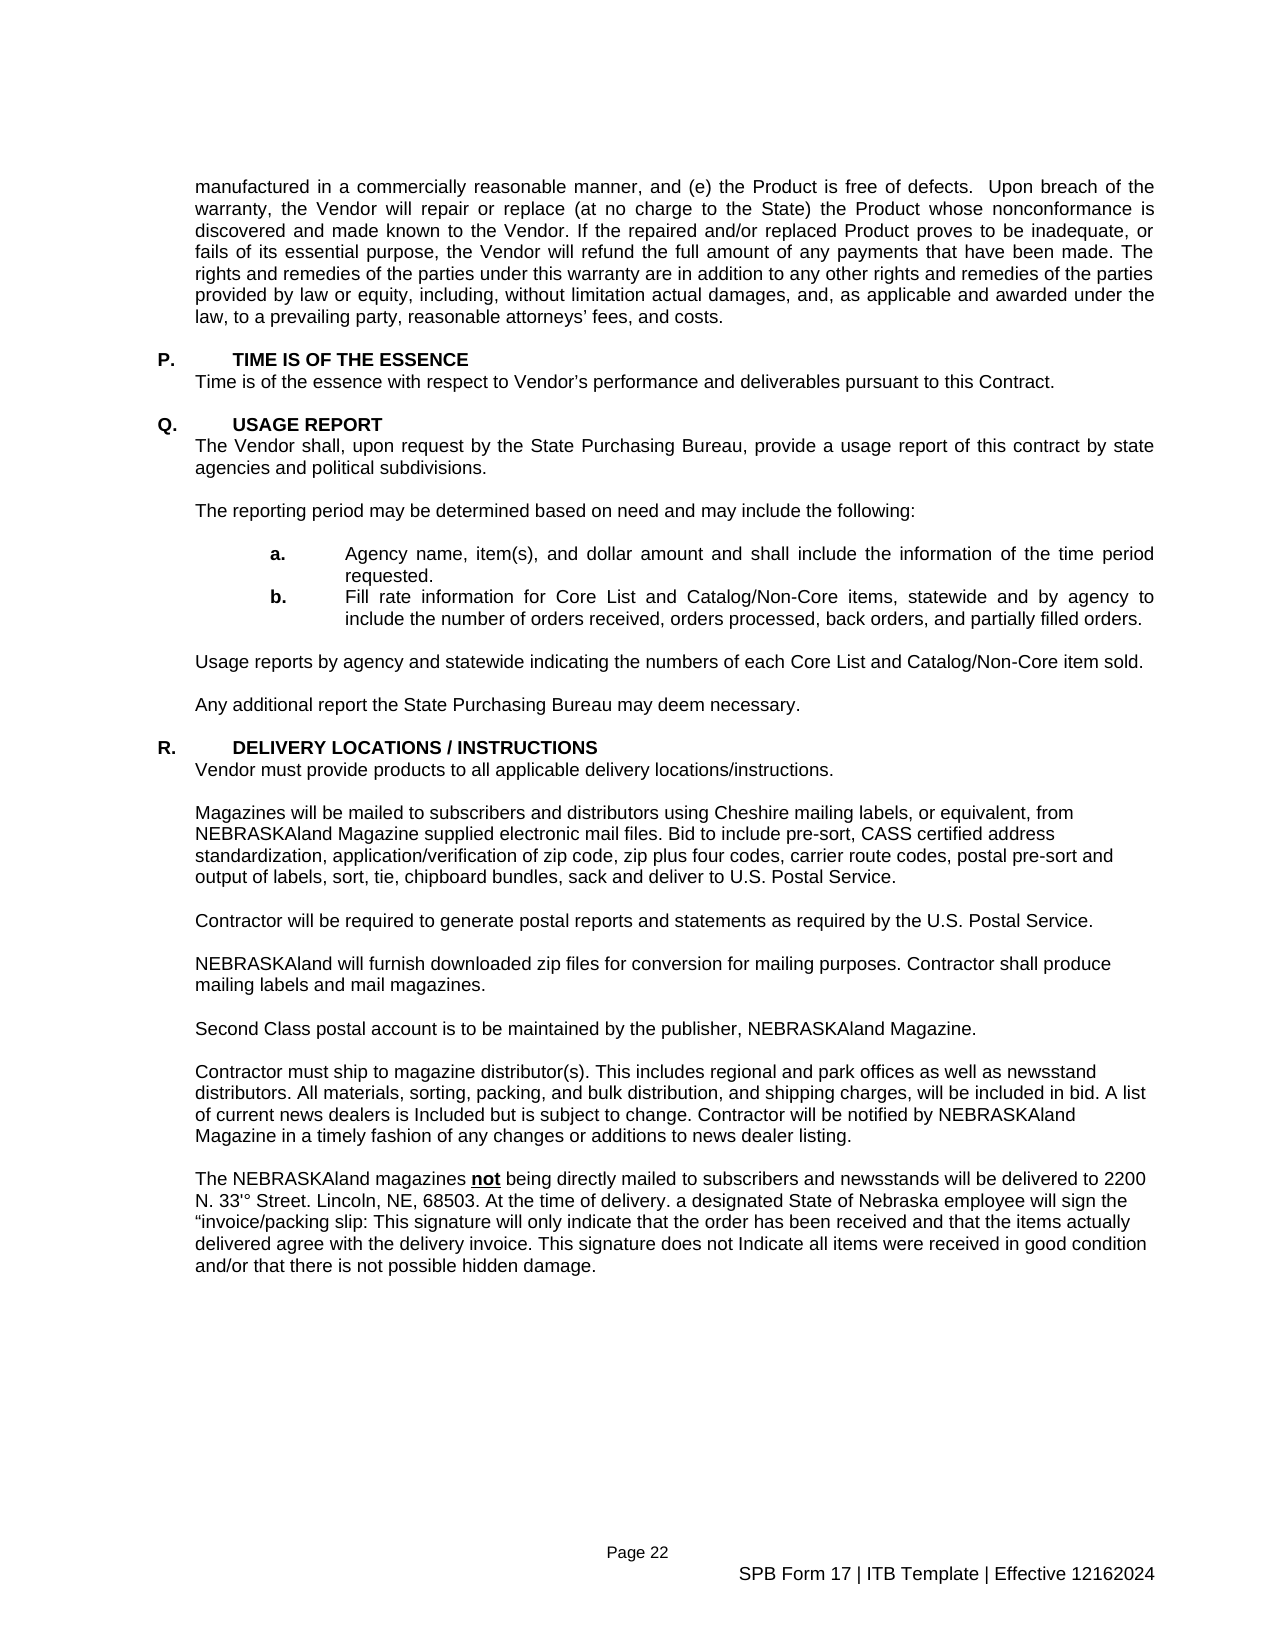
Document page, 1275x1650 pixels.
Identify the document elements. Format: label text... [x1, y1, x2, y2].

text Second Class postal account is to be maintained by the publisher, NEBRASKAland Magazine. [195, 1017, 1155, 1039]
text Time is of the essence with respect to Vendor’s performance and deliverables pursuant to this Contract. [195, 370, 1155, 392]
list DELIVERY LOCATIONS / INSTRUCTIONS [157, 737, 1155, 758]
list Fill rate information for Core List and Catalog/Non-Core items, statewide and by agency to include the number of orders received, orders processed, back orders, and partially filled orders. [270, 586, 1155, 629]
text Any additional report the State Purchasing Bureau may deem necessary. [195, 694, 1155, 715]
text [195, 176, 1155, 327]
list TIME IS OF THE ESSENCE [157, 349, 1155, 370]
text The Vendor shall, upon request by the State Purchasing Bureau, provide a usage report of this contract by state agencies and political subdivisions. [195, 435, 1155, 478]
text Vendor must provide products to all applicable delivery locations/instructions. [195, 758, 1155, 780]
text The NEBRASKAland magazines not being directly mailed to subscribers and newsstands will be delivered to 2200 N. 33'° Street. Lincoln, NE, 68503. At the time of delivery. a designated State of Nebraska employee will sign the “invoice/packing slip: This signature will only indicate that the order has been received and that the items actually delivered agree with the delivery invoice. This signature does not Indicate all items were received in good condition and/or that there is not possible hidden damage. [195, 1168, 1155, 1276]
text NEBRASKAland will furnish downloaded zip files for conversion for mailing purposes. Contractor shall produce mailing labels and mail magazines. [195, 953, 1155, 996]
text The reporting period may be determined based on need and may include the following: [195, 500, 1155, 521]
text Contractor will be required to generate postal reports and statements as required by the U.S. Postal Service. [195, 909, 1155, 931]
text Magazines will be mailed to subscribers and distributors using Cheshire mailing labels, or equivalent, from NEBRASKAland Magazine supplied electronic mail files. Bid to include pre-sort, CASS certified address standardization, application/verification of zip code, zip plus four codes, carrier route codes, postal pre-sort and output of labels, sort, tie, chipboard bundles, sack and deliver to U.S. Postal Service. [195, 802, 1155, 888]
text Usage reports by agency and statewide indicating the numbers of each Core List and Catalog/Non-Core item sold. [195, 651, 1155, 672]
list USAGE REPORT [157, 413, 1155, 435]
list Agency name, item(s), and dollar amount and shall include the information of the time period requested. [270, 543, 1155, 586]
text Contractor must ship to magazine distributor(s). This includes regional and park offices as well as newsstand distributors. All materials, sorting, packing, and bulk distribution, and shipping charges, will be included in bid. A list of current news dealers is Included but is subject to change. Contractor will be notified by NEBRASKAland Magazine in a timely fashion of any changes or additions to news dealer listing. [195, 1060, 1155, 1147]
